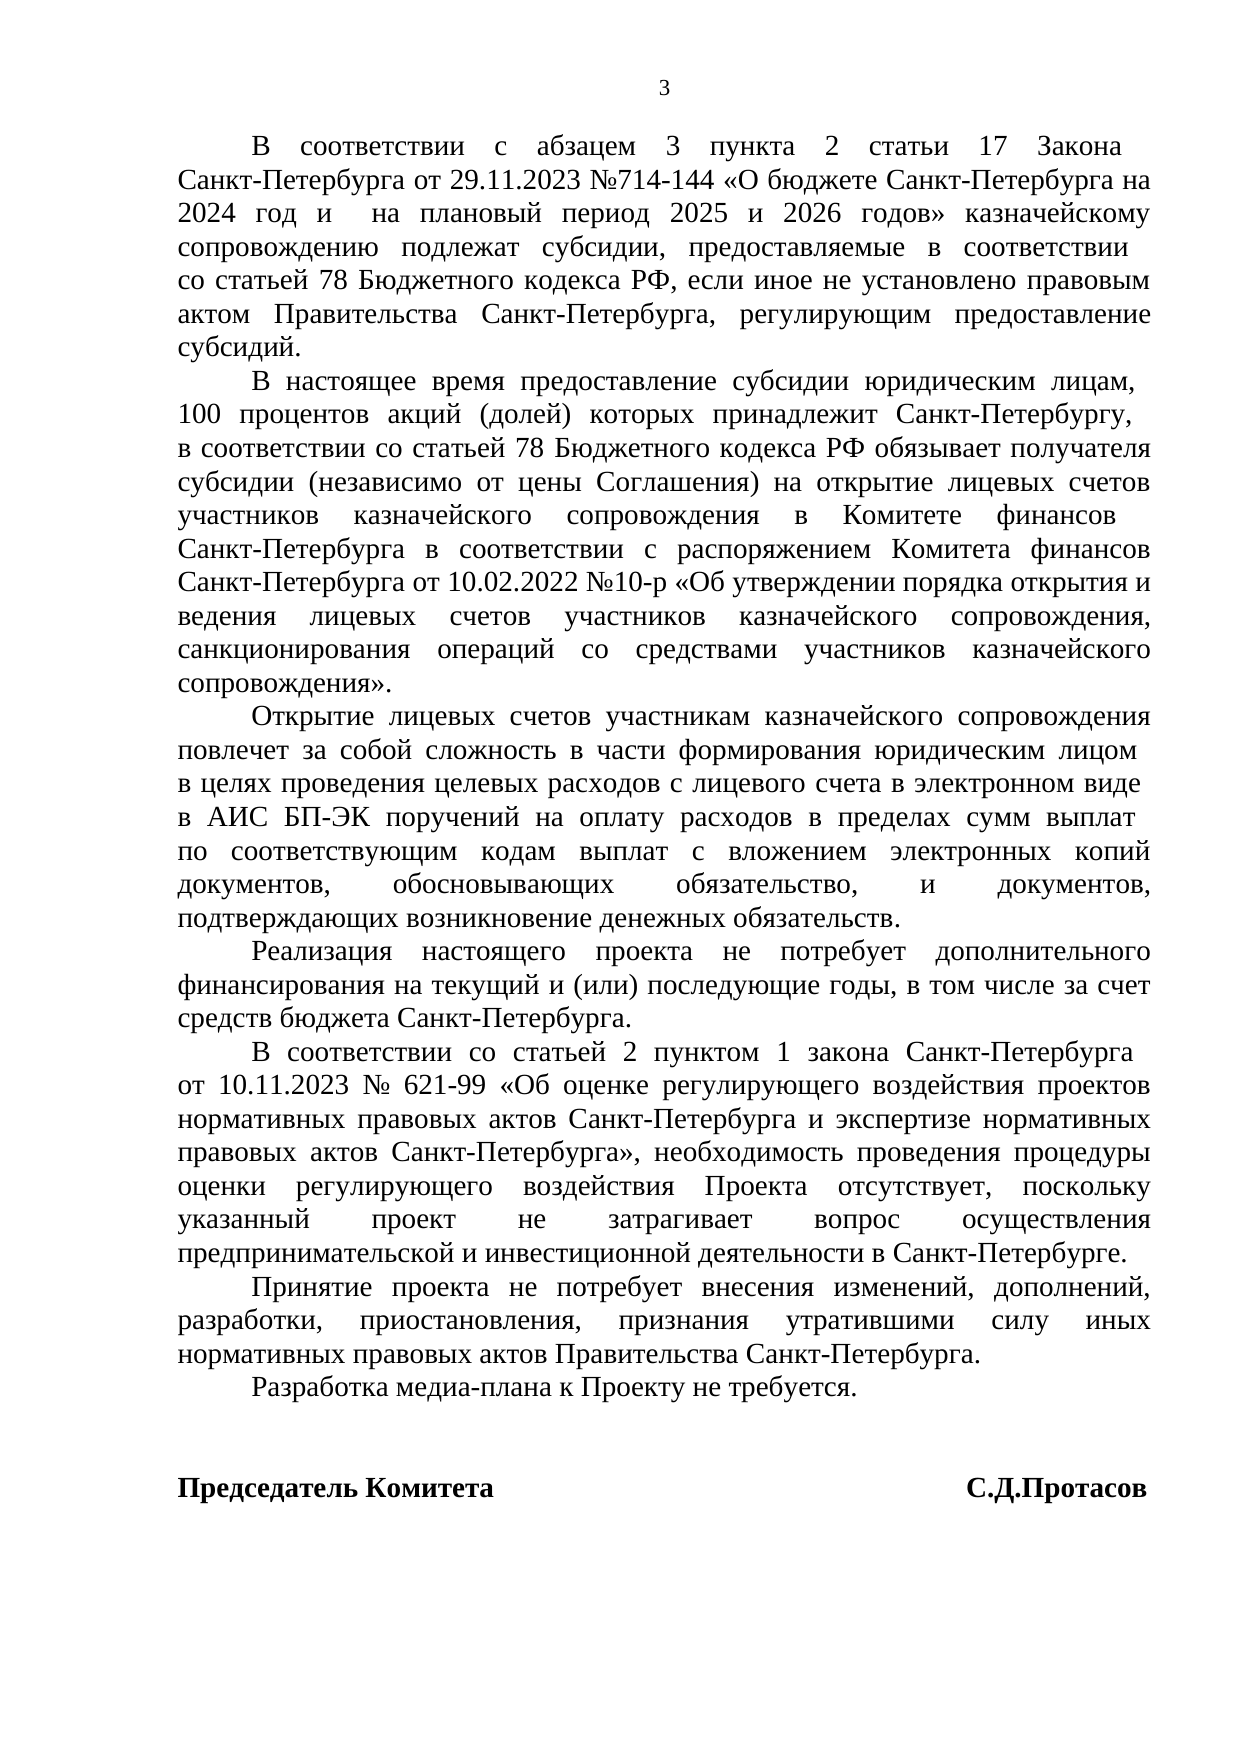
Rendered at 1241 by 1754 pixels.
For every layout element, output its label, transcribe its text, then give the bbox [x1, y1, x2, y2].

text Открытие лицевых счетов участникам казначейского сопровождения повлечет за собой сложность в части формирования юридическим лицом в целях проведения целевых расходов с лицевого счета в электронном виде в АИС БП-ЭК поручений на оплату расходов в пределах сумм выплат по соответствующим кодам выплат с вложением электронных копий документов, обосновывающих обязательство, и документов, подтверждающих возникновение денежных обязательств. [177, 698, 1152, 933]
text Разработка медиа-плана к Проекту не требуется. [177, 1369, 1152, 1403]
list В соответствии со статьей 2 пунктом 1 закона Санкт-Петербурга от 10.11.2023 № 621-99 «Об оценке регулирующего воздействия проектов нормативных правовых актов Санкт-Петербурга и экспертизе нормативных правовых актов Санкт-Петербурга», необходимость проведения процедуры оценки регулирующего воздействия Проекта отсутствует, поскольку указанный проект не затрагивает вопрос осуществления предпринимательской и инвестиционной деятельности в Санкт-Петербурге. [177, 1034, 1152, 1269]
text В настоящее время предоставление субсидии юридическим лицам, 100 процентов акций (долей) которых принадлежит Санкт-Петербургу, в соответствии со статьей 78 Бюджетного кодекса РФ обязывает получателя субсидии (независимо от цены Соглашения) на открытие лицевых счетов участников казначейского сопровождения в Комитете финансов Санкт-Петербурга в соответствии с распоряжением Комитета финансов Санкт-Петербурга от 10.02.2022 №10-р «Об утверждении порядка открытия и ведения лицевых счетов участников казначейского сопровождения, санкционирования операций со средствами участников казначейского сопровождения». [177, 363, 1152, 698]
text Реализация настоящего проекта не потребует дополнительного финансирования на текущий и (или) последующие годы, в том числе за счет средств бюджета Санкт-Петербурга. [177, 933, 1152, 1034]
text Председатель Комитета С.Д.Протасов [177, 1470, 1152, 1503]
text Принятие проекта не потребует внесения изменений, дополнений, разработки, приостановления, признания утратившими силу иных нормативных правовых актов Правительства Санкт-Петербурга. [177, 1269, 1152, 1369]
text В соответствии с абзацем 3 пункта 2 статьи 17 Закона Санкт-Петербурга от 29.11.2023 №714-144 «О бюджете Санкт-Петербурга на 2024 год и на плановый период 2025 и 2026 годов» казначейскому сопровождению подлежат субсидии, предоставляемые в соответствии со статьей 78 Бюджетного кодекса РФ, если иное не установлено правовым актом Правительства Санкт-Петербурга, регулирующим предоставление субсидий. [177, 128, 1152, 363]
